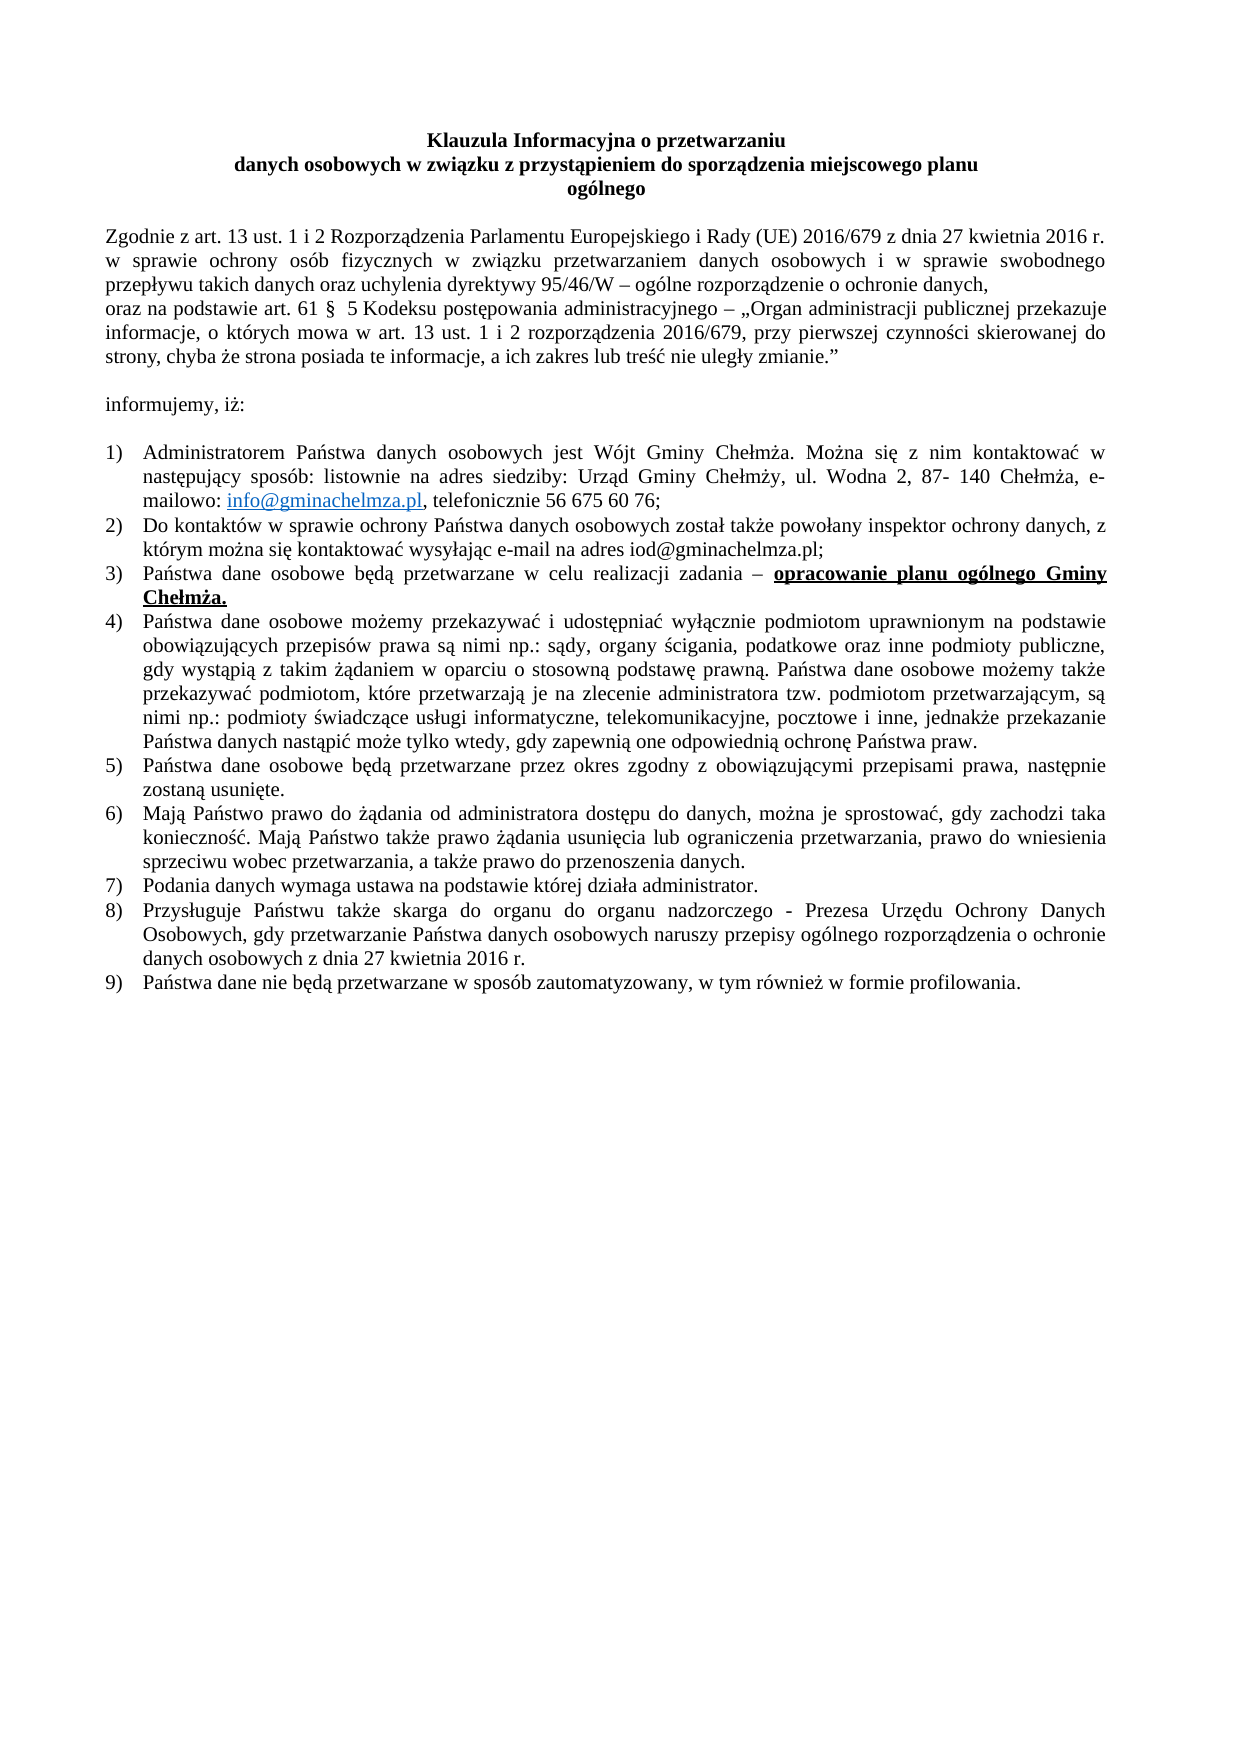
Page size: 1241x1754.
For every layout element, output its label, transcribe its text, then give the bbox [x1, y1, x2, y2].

list Administratorem Państwa danych osobowych jest Wójt Gminy Chełmża. Można się z nim kontaktować w następujący sposób: listownie na adres siedziby: Urząd Gminy Chełmży, ul. Wodna 2, 87- 140 Chełmża, e-mailowo: info@gminachelmza.pl, telefonicznie 56 675 60 76; [105, 440, 1107, 512]
text danych osobowych w związku z przystąpieniem do sporządzenia miejscowego planu [105, 152, 1107, 176]
list Państwa dane osobowe będą przetwarzane przez okres zgodny z obowiązującymi przepisami prawa, następnie zostaną usunięte. [105, 753, 1107, 801]
text Klauzula Informacyjna o przetwarzaniu [105, 127, 1107, 152]
text informujemy, iż: [105, 392, 1107, 416]
text oraz na podstawie art. 61 § 5 Kodeksu postępowania administracyjnego – „Organ administracji publicznej przekazuje informacje, o których mowa w art. 13 ust. 1 i 2 rozporządzenia 2016/679, przy pierwszej czynności skierowanej do strony, chyba że strona posiada te informacje, a ich zakres lub treść nie uległy zmianie.” [105, 296, 1107, 368]
list Mają Państwo prawo do żądania od administratora dostępu do danych, można je sprostować, gdy zachodzi taka konieczność. Mają Państwo także prawo żądania usunięcia lub ograniczenia przetwarzania, prawo do wniesienia sprzeciwu wobec przetwarzania, a także prawo do przenoszenia danych. [105, 801, 1107, 873]
text Zgodnie z art. 13 ust. 1 i 2 Rozporządzenia Parlamentu Europejskiego i Rady (UE) 2016/679 z dnia 27 kwietnia 2016 r. w sprawie ochrony osób fizycznych w związku przetwarzaniem danych osobowych i w sprawie swobodnego przepływu takich danych oraz uchylenia dyrektywy 95/46/W – ogólne rozporządzenie o ochronie danych, [105, 224, 1107, 296]
list Podania danych wymaga ustawa na podstawie której działa administrator. [105, 873, 1107, 897]
list Przysługuje Państwu także skarga do organu do organu nadzorczego - Prezesa Urzędu Ochrony Danych Osobowych, gdy przetwarzanie Państwa danych osobowych naruszy przepisy ogólnego rozporządzenia o ochronie danych osobowych z dnia 27 kwietnia 2016 r. [105, 897, 1107, 970]
list Państwa dane osobowe będą przetwarzane w celu realizacji zadania – opracowanie planu ogólnego Gminy Chełmża. [105, 561, 1107, 609]
list Państwa dane osobowe możemy przekazywać i udostępniać wyłącznie podmiotom uprawnionym na podstawie obowiązujących przepisów prawa są nimi np.: sądy, organy ścigania, podatkowe oraz inne podmioty publiczne, gdy wystąpią z takim żądaniem w oparciu o stosowną podstawę prawną. Państwa dane osobowe możemy także przekazywać podmiotom, które przetwarzają je na zlecenie administratora tzw. podmiotom przetwarzającym, są nimi np.: podmioty świadczące usługi informatyczne, telekomunikacyjne, pocztowe i inne, jednakże przekazanie Państwa danych nastąpić może tylko wtedy, gdy zapewnią one odpowiednią ochronę Państwa praw. [105, 609, 1107, 753]
list Państwa dane nie będą przetwarzane w sposób zautomatyzowany, w tym również w formie profilowania. [105, 970, 1107, 994]
text ogólnego [105, 176, 1107, 200]
list Do kontaktów w sprawie ochrony Państwa danych osobowych został także powołany inspektor ochrony danych, z którym można się kontaktować wysyłając e-mail na adres iod@gminachelmza.pl; [105, 512, 1107, 561]
